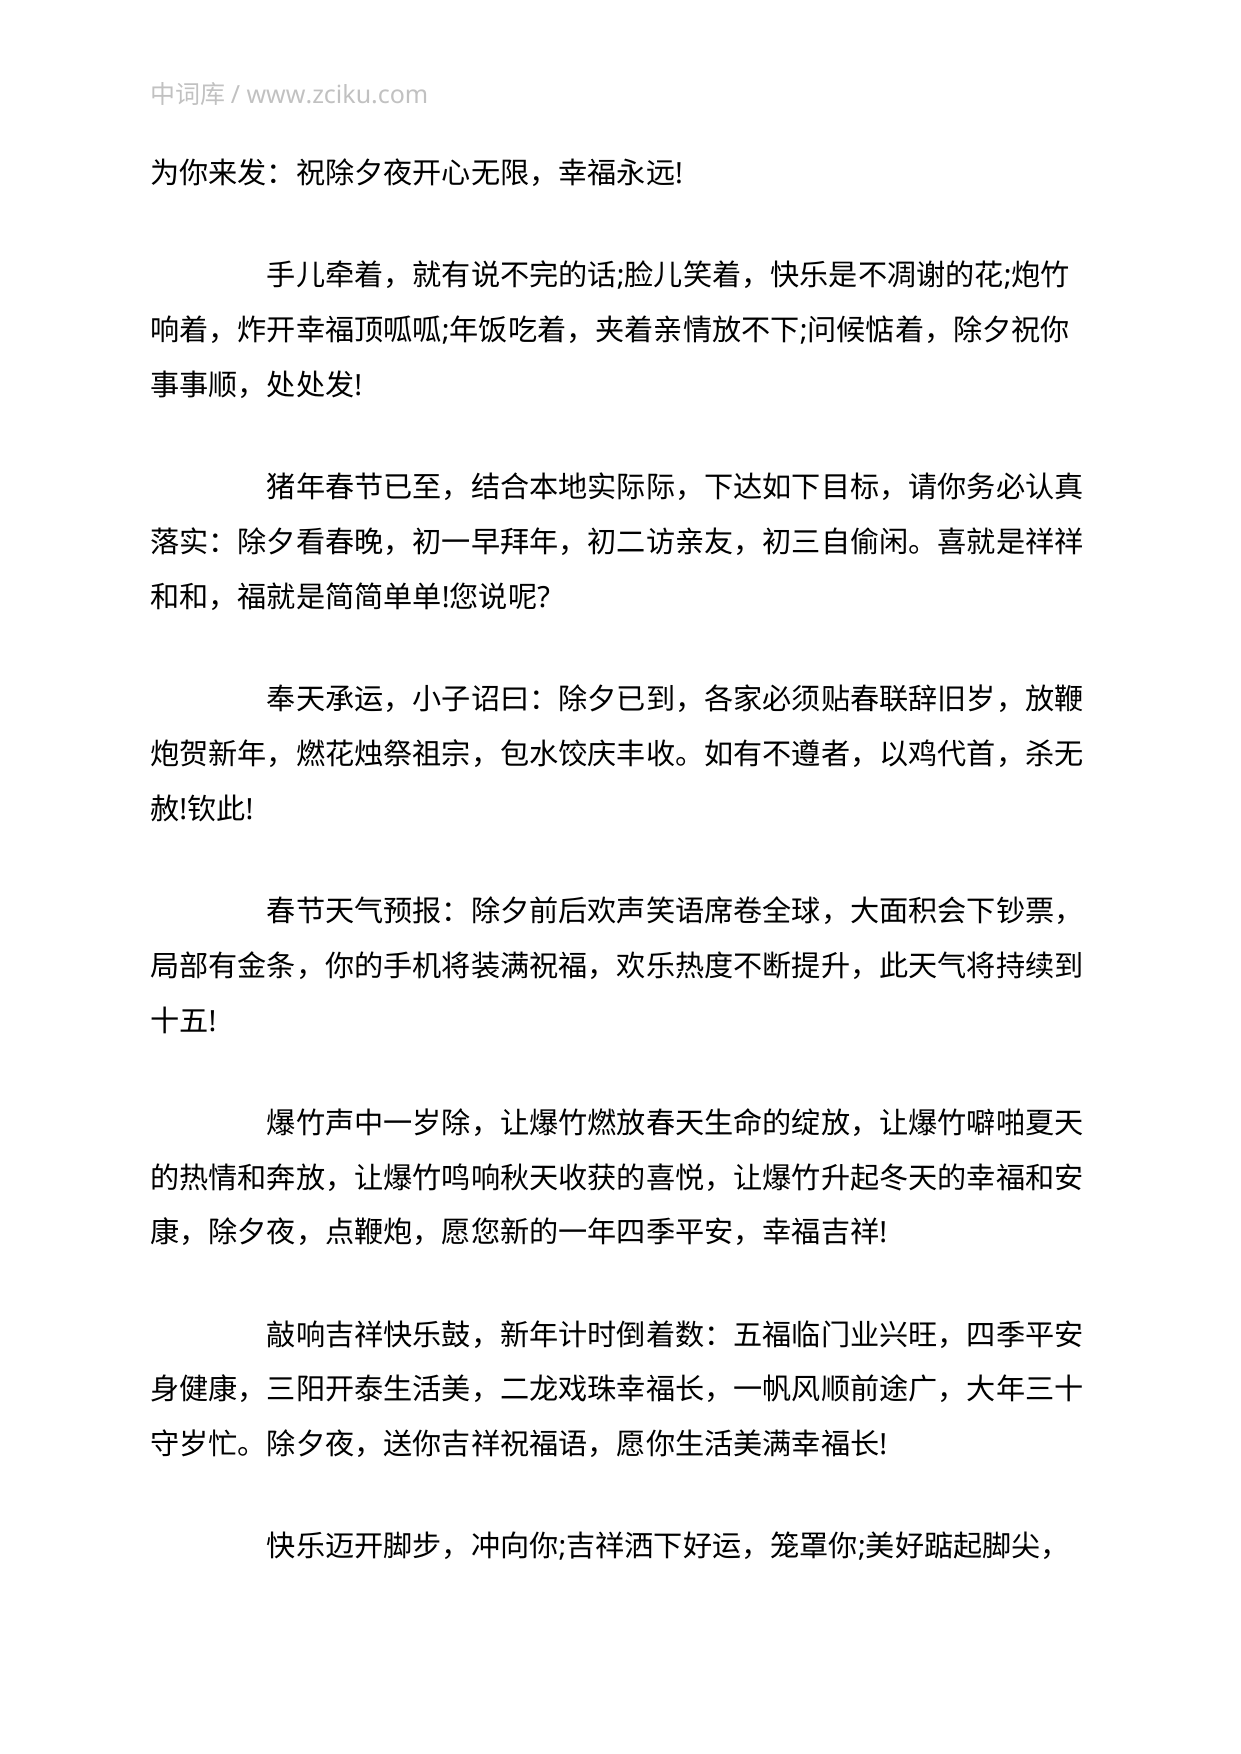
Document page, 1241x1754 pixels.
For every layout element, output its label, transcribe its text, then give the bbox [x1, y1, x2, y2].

text 敲响吉祥快乐鼓，新年计时倒着数：五福临门业兴旺，四季平安身健康，三阳开泰生活美，二龙戏珠幸福长，一帆风顺前途广，大年三十守岁忙。除夕夜，送你吉祥祝福语，愿你生活美满幸福长! [150, 1311, 1090, 1463]
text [150, 150, 1090, 192]
text 手儿牵着，就有说不完的话;脸儿笑着，快乐是不凋谢的花;炮竹响着，炸开幸福顶呱呱;年饭吃着，夹着亲情放不下;问候惦着，除夕祝你事事顺，处处发! [150, 252, 1090, 404]
text 爆竹声中一岁除，让爆竹燃放春天生命的绽放，让爆竹噼啪夏天的热情和奔放，让爆竹鸣响秋天收获的喜悦，让爆竹升起冬天的幸福和安康，除夕夜，点鞭炮，愿您新的一年四季平安，幸福吉祥! [150, 1099, 1090, 1251]
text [150, 1523, 1090, 1565]
text 奉天承运，小子诏曰：除夕已到，各家必须贴春联辞旧岁，放鞭炮贺新年，燃花烛祭祖宗，包水饺庆丰收。如有不遵者，以鸡代首，杀无赦!钦此! [150, 676, 1090, 828]
text 春节天气预报：除夕前后欢声笑语席卷全球，大面积会下钞票，局部有金条，你的手机将装满祝福，欢乐热度不断提升，此天气将持续到十五! [150, 887, 1090, 1040]
text 猪年春节已至，结合本地实际际，下达如下目标，请你务必认真落实：除夕看春晚，初一早拜年，初二访亲友，初三自偷闲。喜就是祥祥和和，福就是简简单单!您说呢? [150, 464, 1090, 616]
